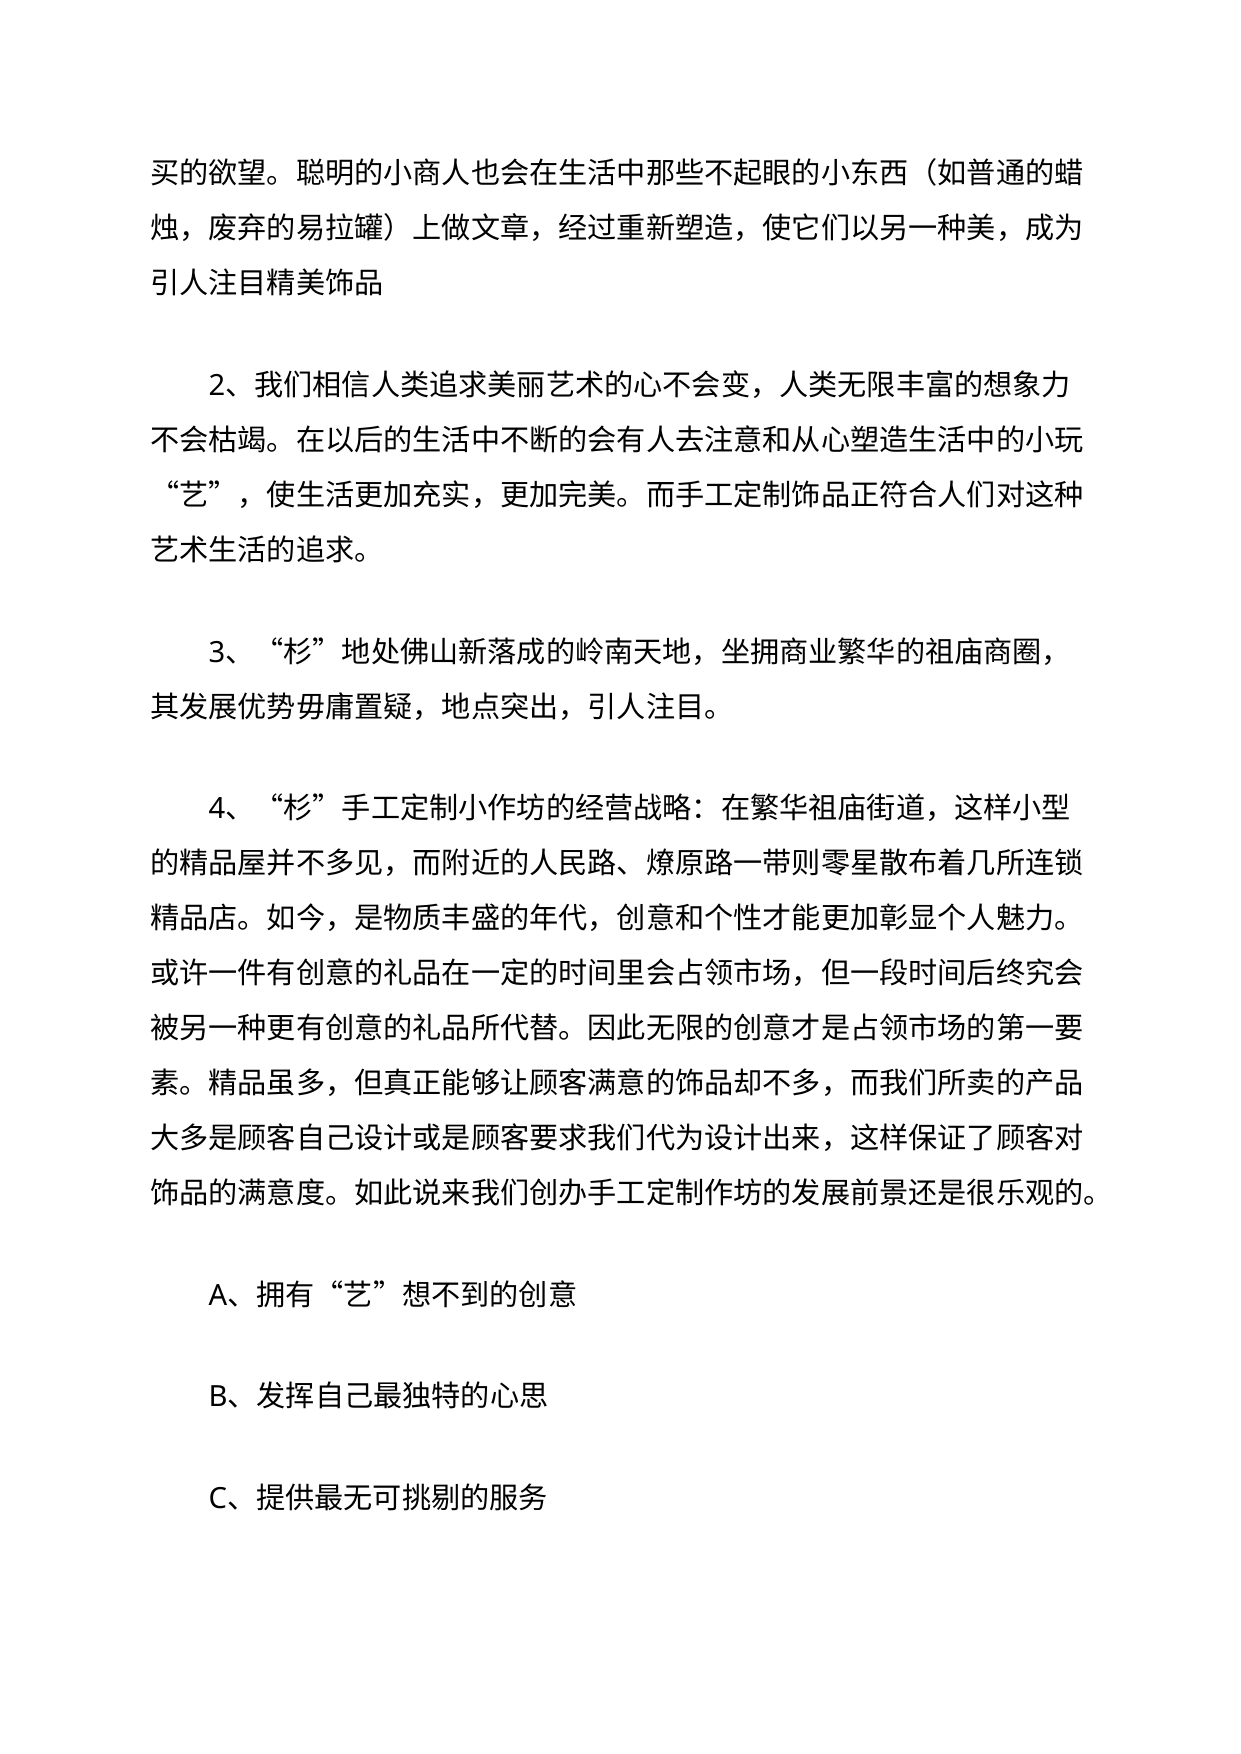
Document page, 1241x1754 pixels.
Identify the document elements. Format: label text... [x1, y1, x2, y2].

text C、提供最无可挑剔的服务 [150, 1475, 1090, 1517]
text 4、“杉”手工定制小作坊的经营战略：在繁华祖庙街道，这样小型的精品屋并不多见，而附近的人民路、燎原路一带则零星散布着几所连锁精品店。如今，是物质丰盛的年代，创意和个性才能更加彰显个人魅力。或许一件有创意的礼品在一定的时间里会占领市场，但一段时间后终究会被另一种更有创意的礼品所代替。因此无限的创意才是占领市场的第一要素。精品虽多，但真正能够让顾客满意的饰品却不多，而我们所卖的产品大多是顾客自己设计或是顾客要求我们代为设计出来，这样保证了顾客对饰品的满意度。如此说来我们创办手工定制作坊的发展前景还是很乐观的。 [150, 785, 1090, 1212]
text 2、我们相信人类追求美丽艺术的心不会变，人类无限丰富的想象力不会枯竭。在以后的生活中不断的会有人去注意和从心塑造生活中的小玩“艺”，使生活更加充实，更加完美。而手工定制饰品正符合人们对这种艺术生活的追求。 [150, 362, 1090, 569]
text A、拥有“艺”想不到的创意 [150, 1271, 1090, 1313]
text B、发挥自己最独特的心思 [150, 1373, 1090, 1415]
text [150, 150, 1090, 302]
text 3、“杉”地处佛山新落成的岭南天地，坐拥商业繁华的祖庙商圈，其发展优势毋庸置疑，地点突出，引人注目。 [150, 628, 1090, 725]
